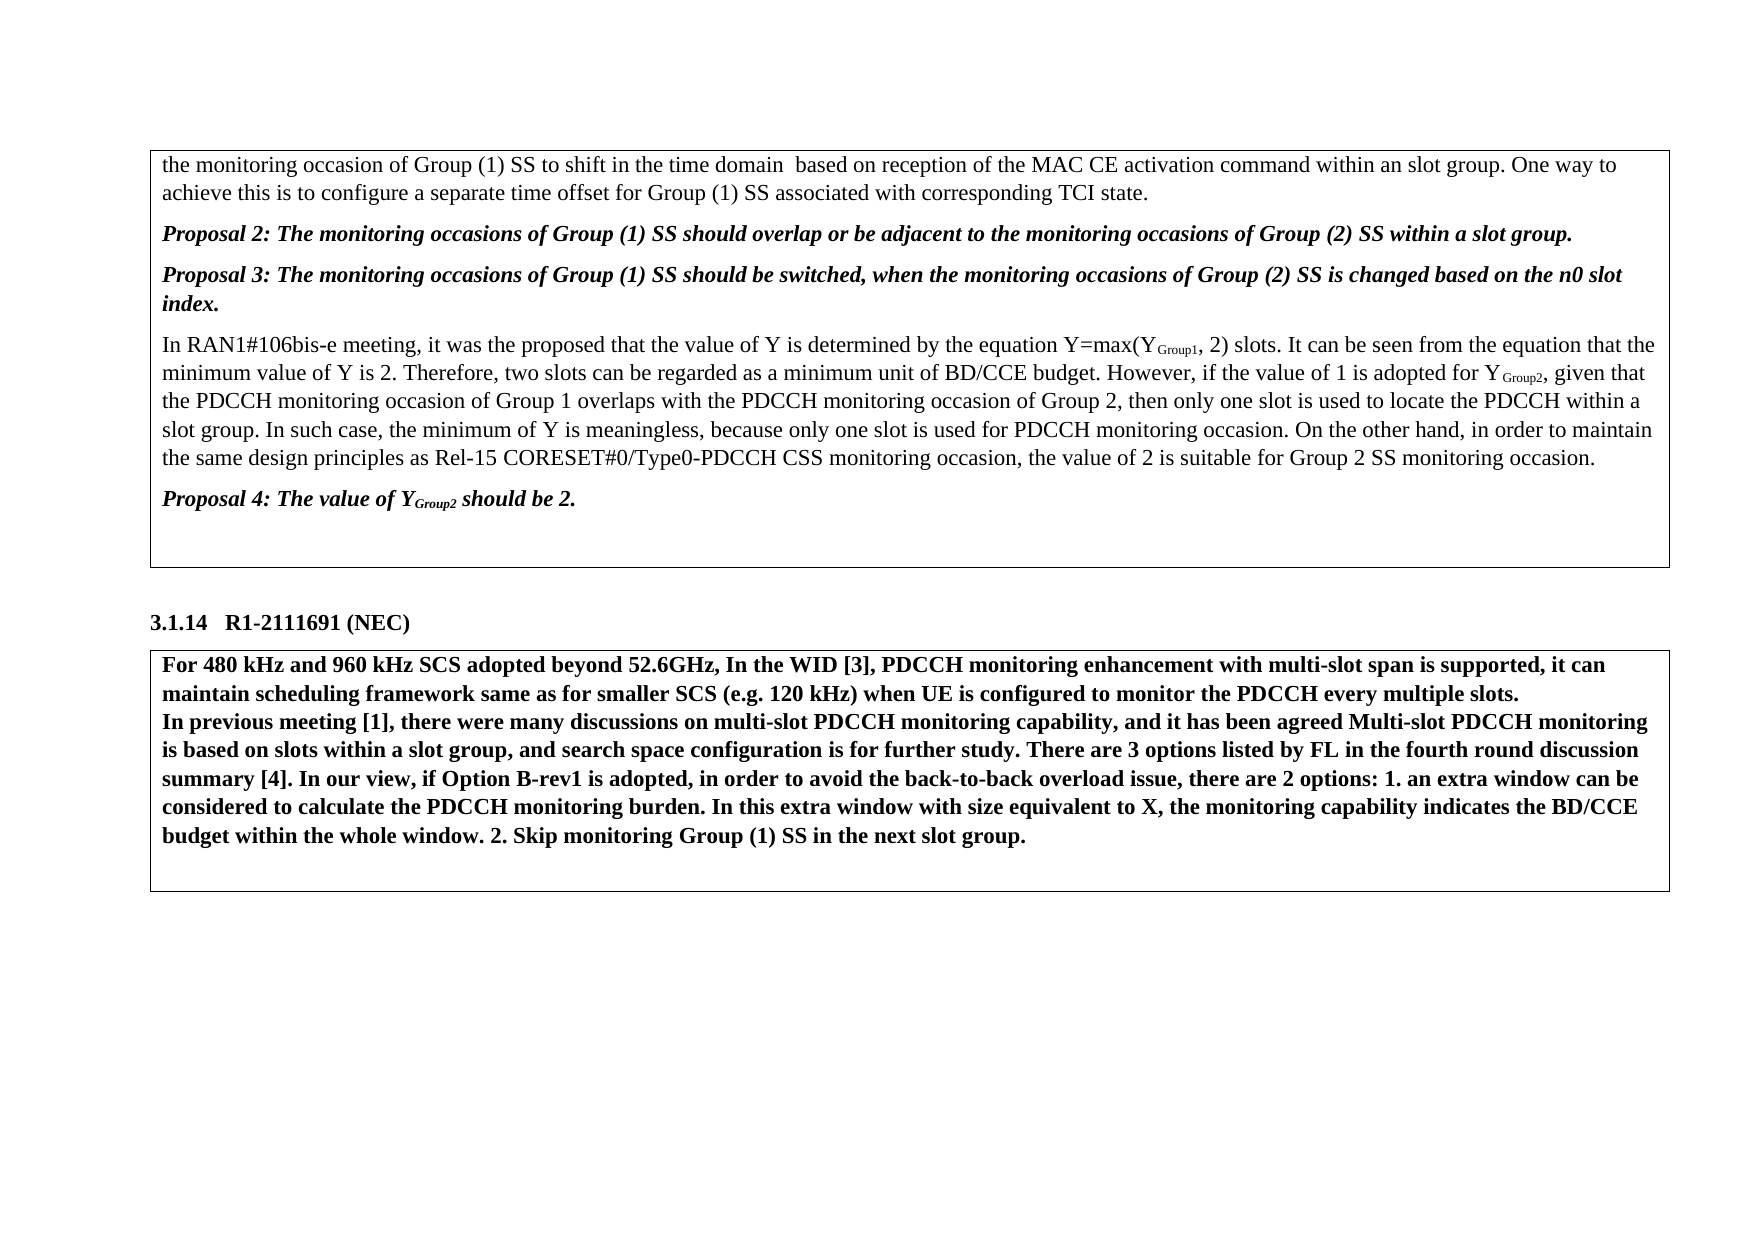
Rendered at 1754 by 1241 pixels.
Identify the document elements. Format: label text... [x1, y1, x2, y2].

subtitle R1-2111691 (NEC) [150, 609, 1604, 636]
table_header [151, 151, 1669, 567]
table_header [151, 651, 1669, 891]
